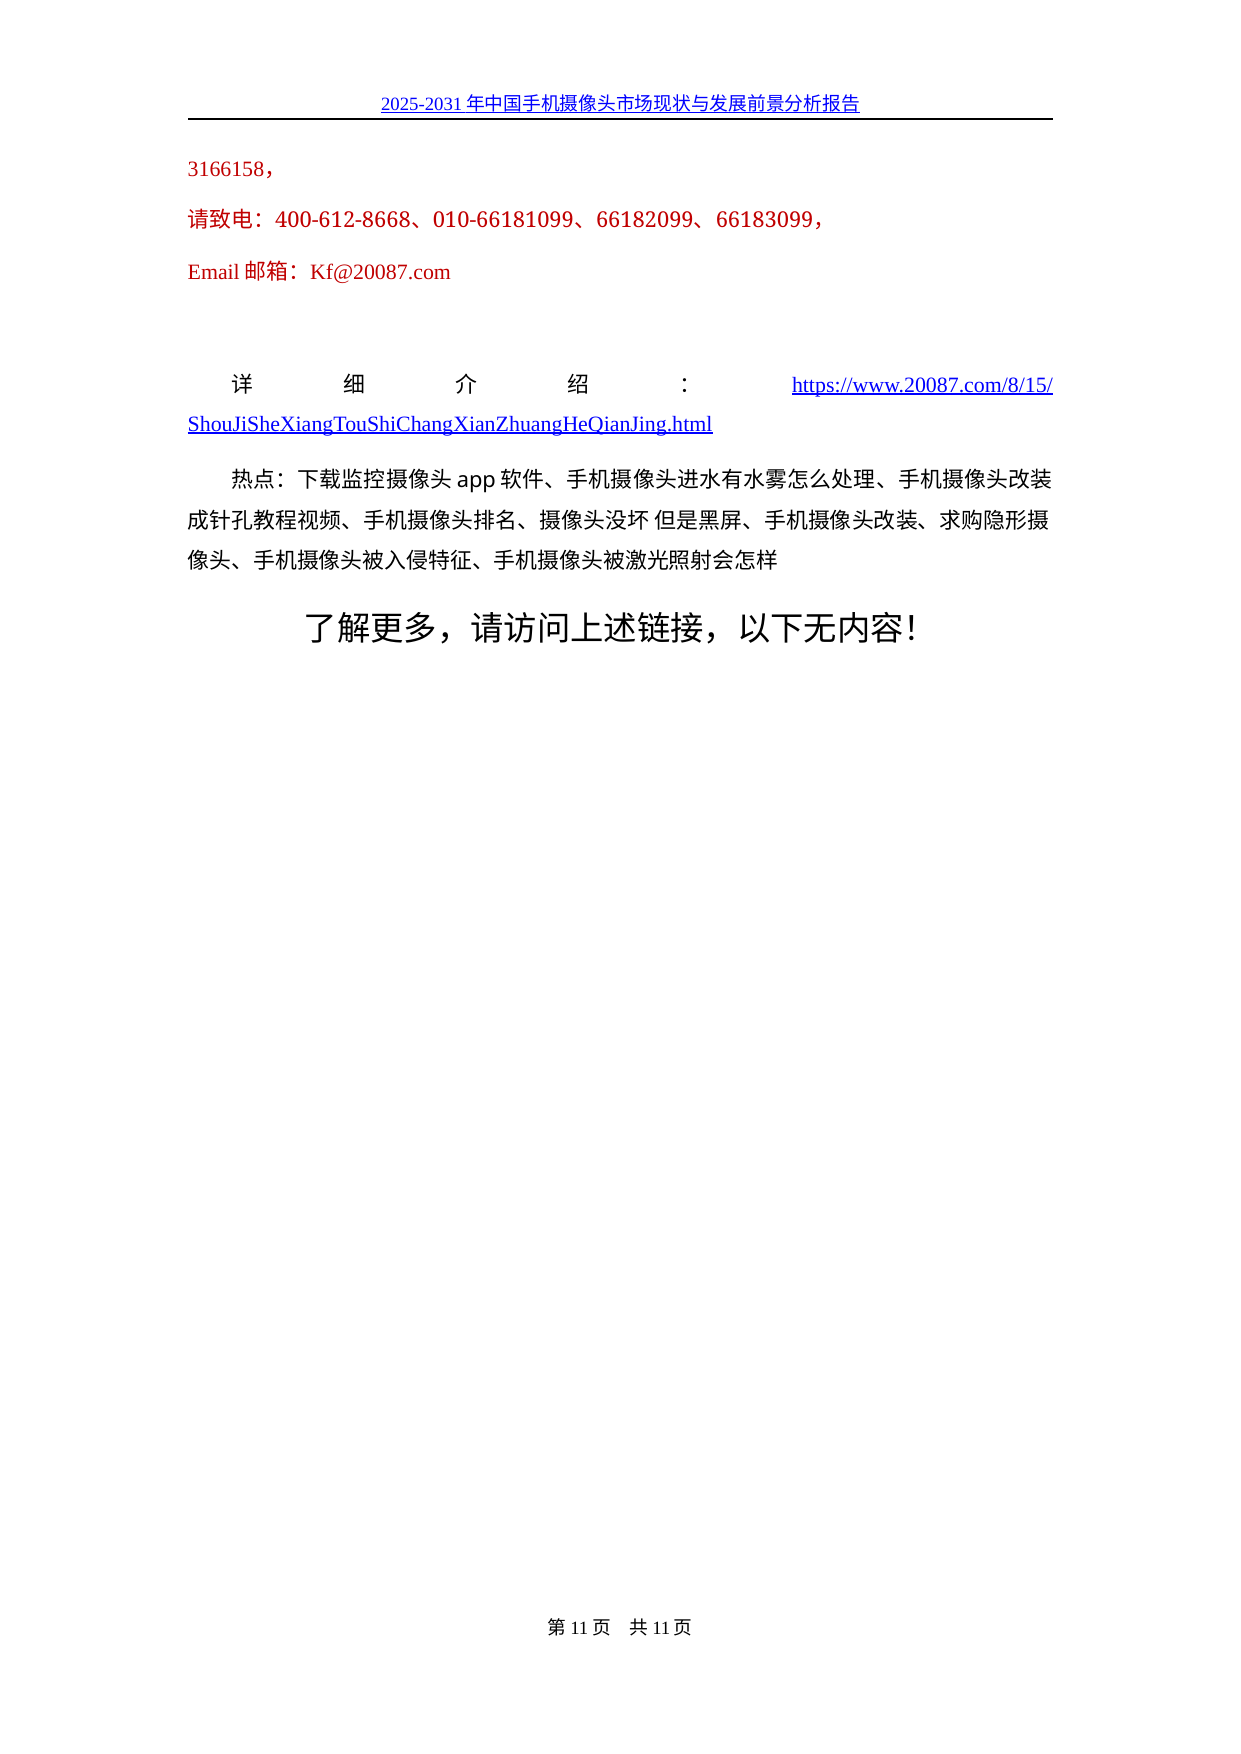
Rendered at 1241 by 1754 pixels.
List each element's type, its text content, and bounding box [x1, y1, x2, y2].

text 请致电：400-612-8668、010-66181099、66182099、66183099， [187, 202, 1053, 234]
text Email邮箱：Kf@20087.com [187, 253, 1053, 286]
text 详细介绍：https://www.20087.com/8/15/ShouJiSheXiangTouShiChangXianZhuangHeQianJing.html [187, 366, 1053, 439]
text 热点：下载监控摄像头app软件、手机摄像头进水有水雾怎么处理、手机摄像头改装成针孔教程视频、手机摄像头排名、摄像头没坏 但是黑屏、手机摄像头改装、求购隐形摄像头、手机摄像头被入侵特征、手机摄像头被激光照射会怎样 [187, 462, 1053, 576]
title 了解更多，请访问上述链接，以下无内容！ [187, 593, 1053, 658]
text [187, 150, 1053, 183]
